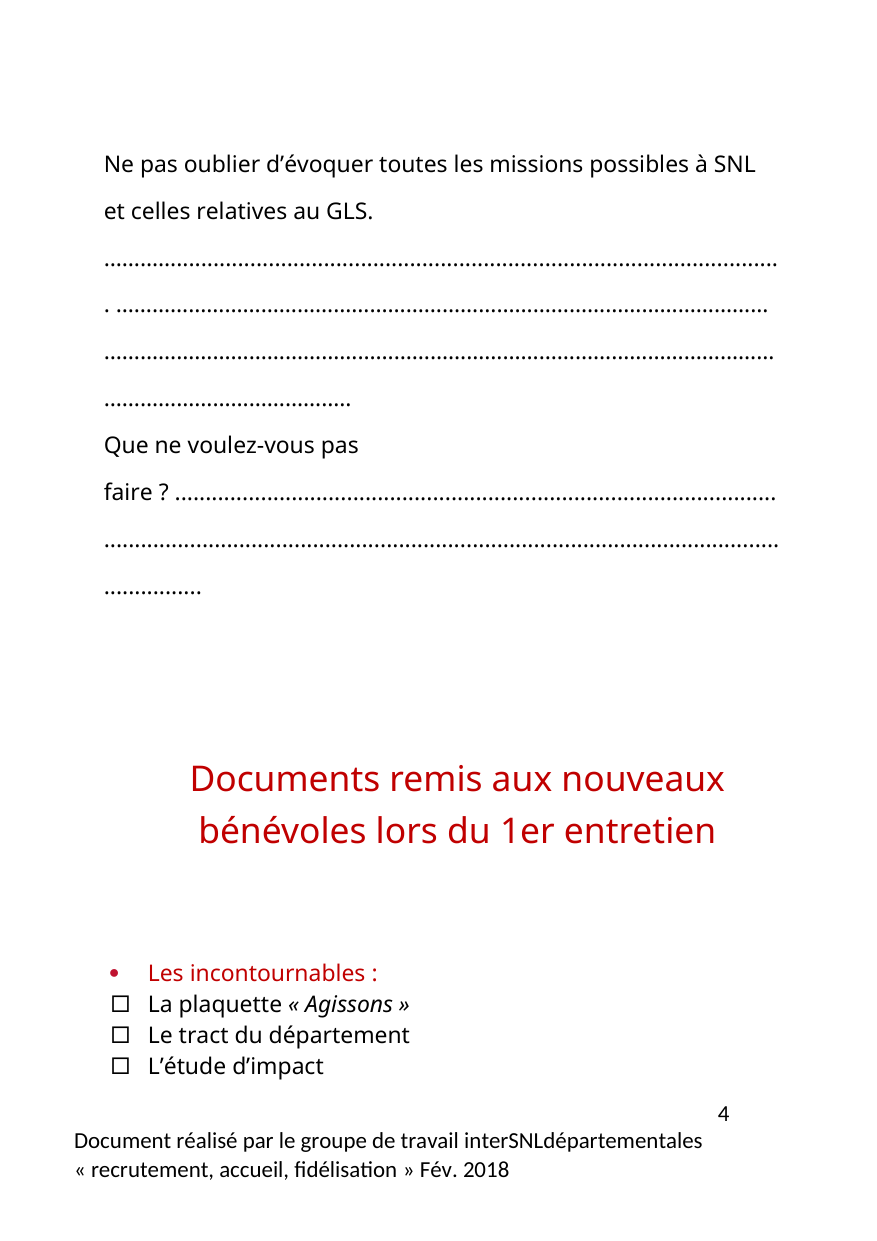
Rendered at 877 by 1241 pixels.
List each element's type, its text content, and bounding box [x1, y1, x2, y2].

list L’étude d’impact [110, 1050, 729, 1081]
text Documents remis aux nouveaux bénévoles lors du 1er entretien [185, 754, 729, 854]
text Que ne voulez-vous pas faire ? ................................................................................................................................................................................................................................ [103, 429, 782, 601]
text Ne pas oublier d’évoquer toutes les missions possibles à SNL et celles relatives au GLS. …………................................................................................................... …………………………………………………………………………………………………………………………………………………………………………………………………………………………………….. [103, 148, 782, 413]
list La plaquette « Agissons » [110, 988, 729, 1019]
list Le tract du département [110, 1019, 729, 1050]
list Les incontournables : [110, 956, 729, 988]
